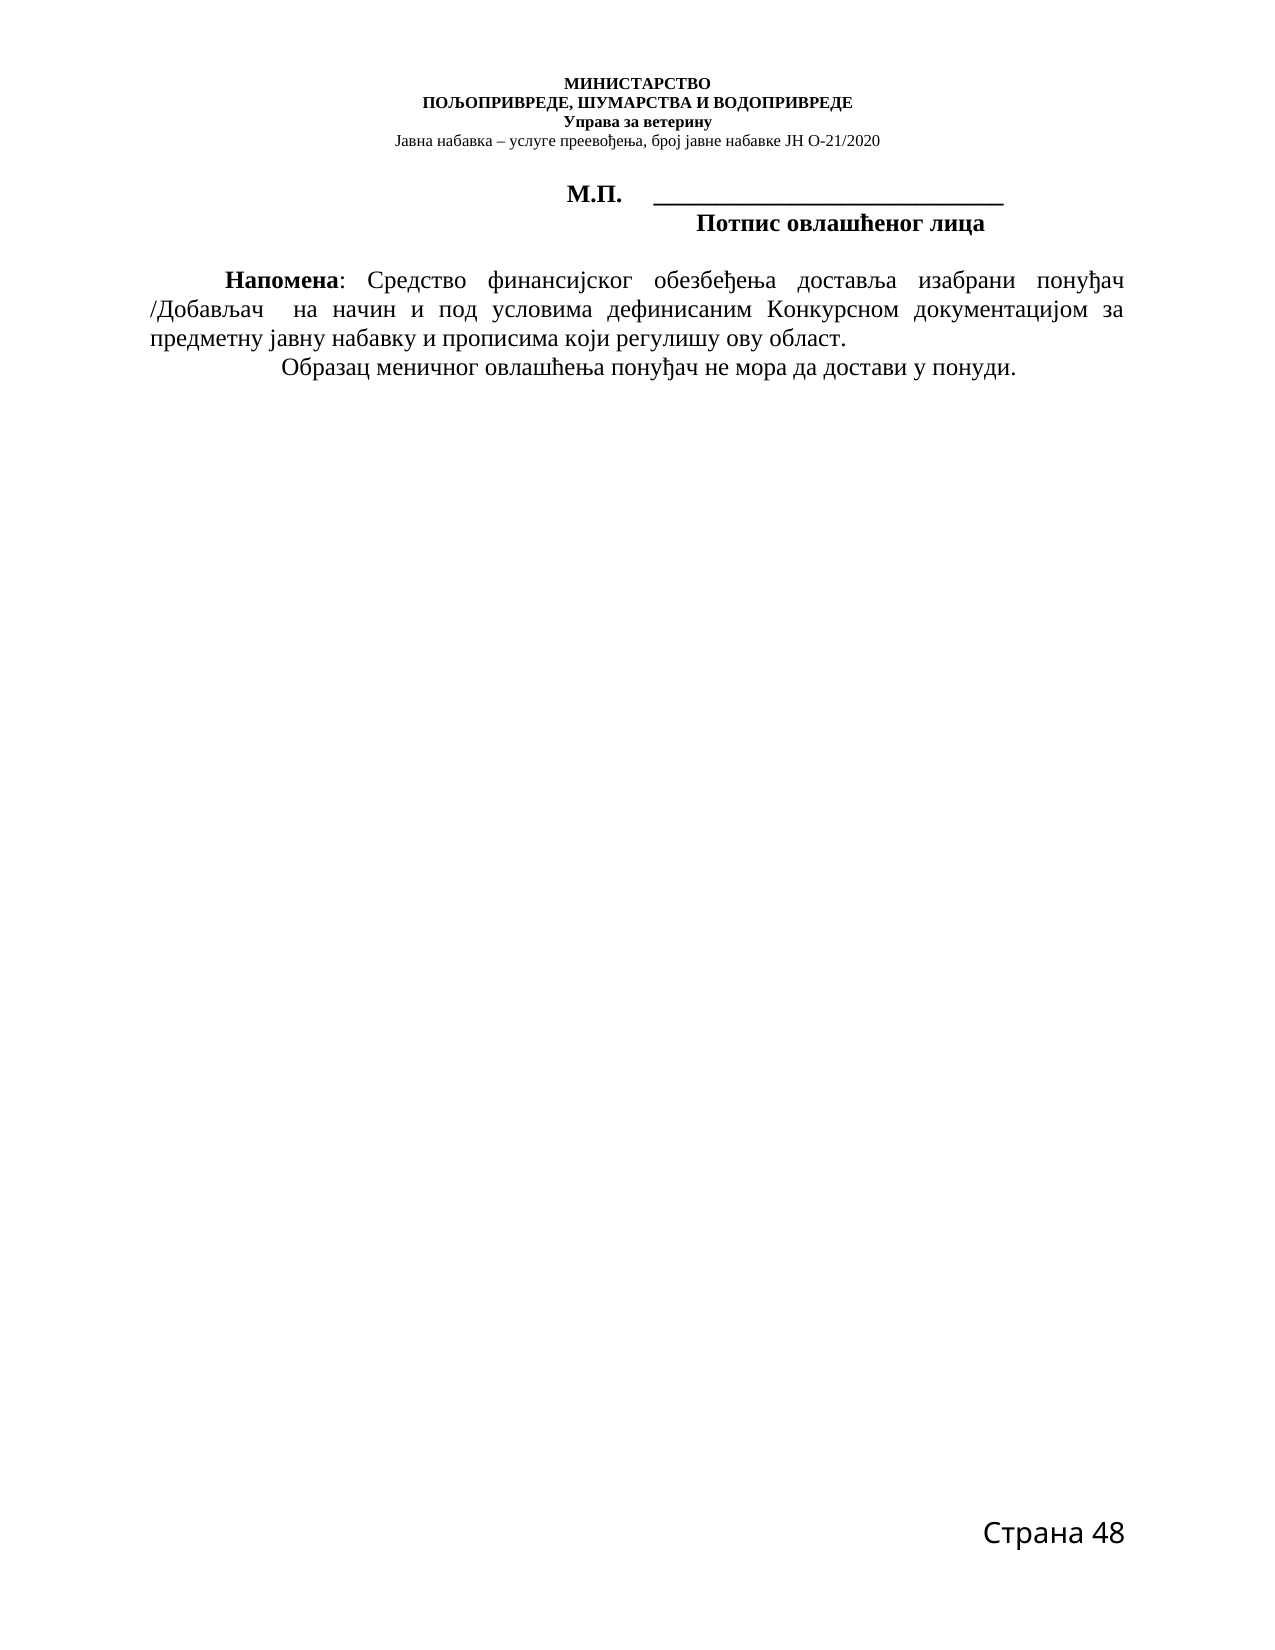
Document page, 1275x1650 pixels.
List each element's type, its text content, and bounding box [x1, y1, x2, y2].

text Напомена: Средство финансијског обезбеђења доставља изабрани понуђач /Добављач на начин и под условима дефинисаним Конкурсном документацијом за предметну јавну набавку и прописима који регулишу ову област. [150, 265, 1125, 352]
text Потпис овлашћеног лица [150, 208, 1125, 237]
text М.П. ____________________________ [371, 179, 1125, 208]
text Образац меничног овлашћења понуђач не мора да достави у понуди. [150, 352, 1125, 380]
